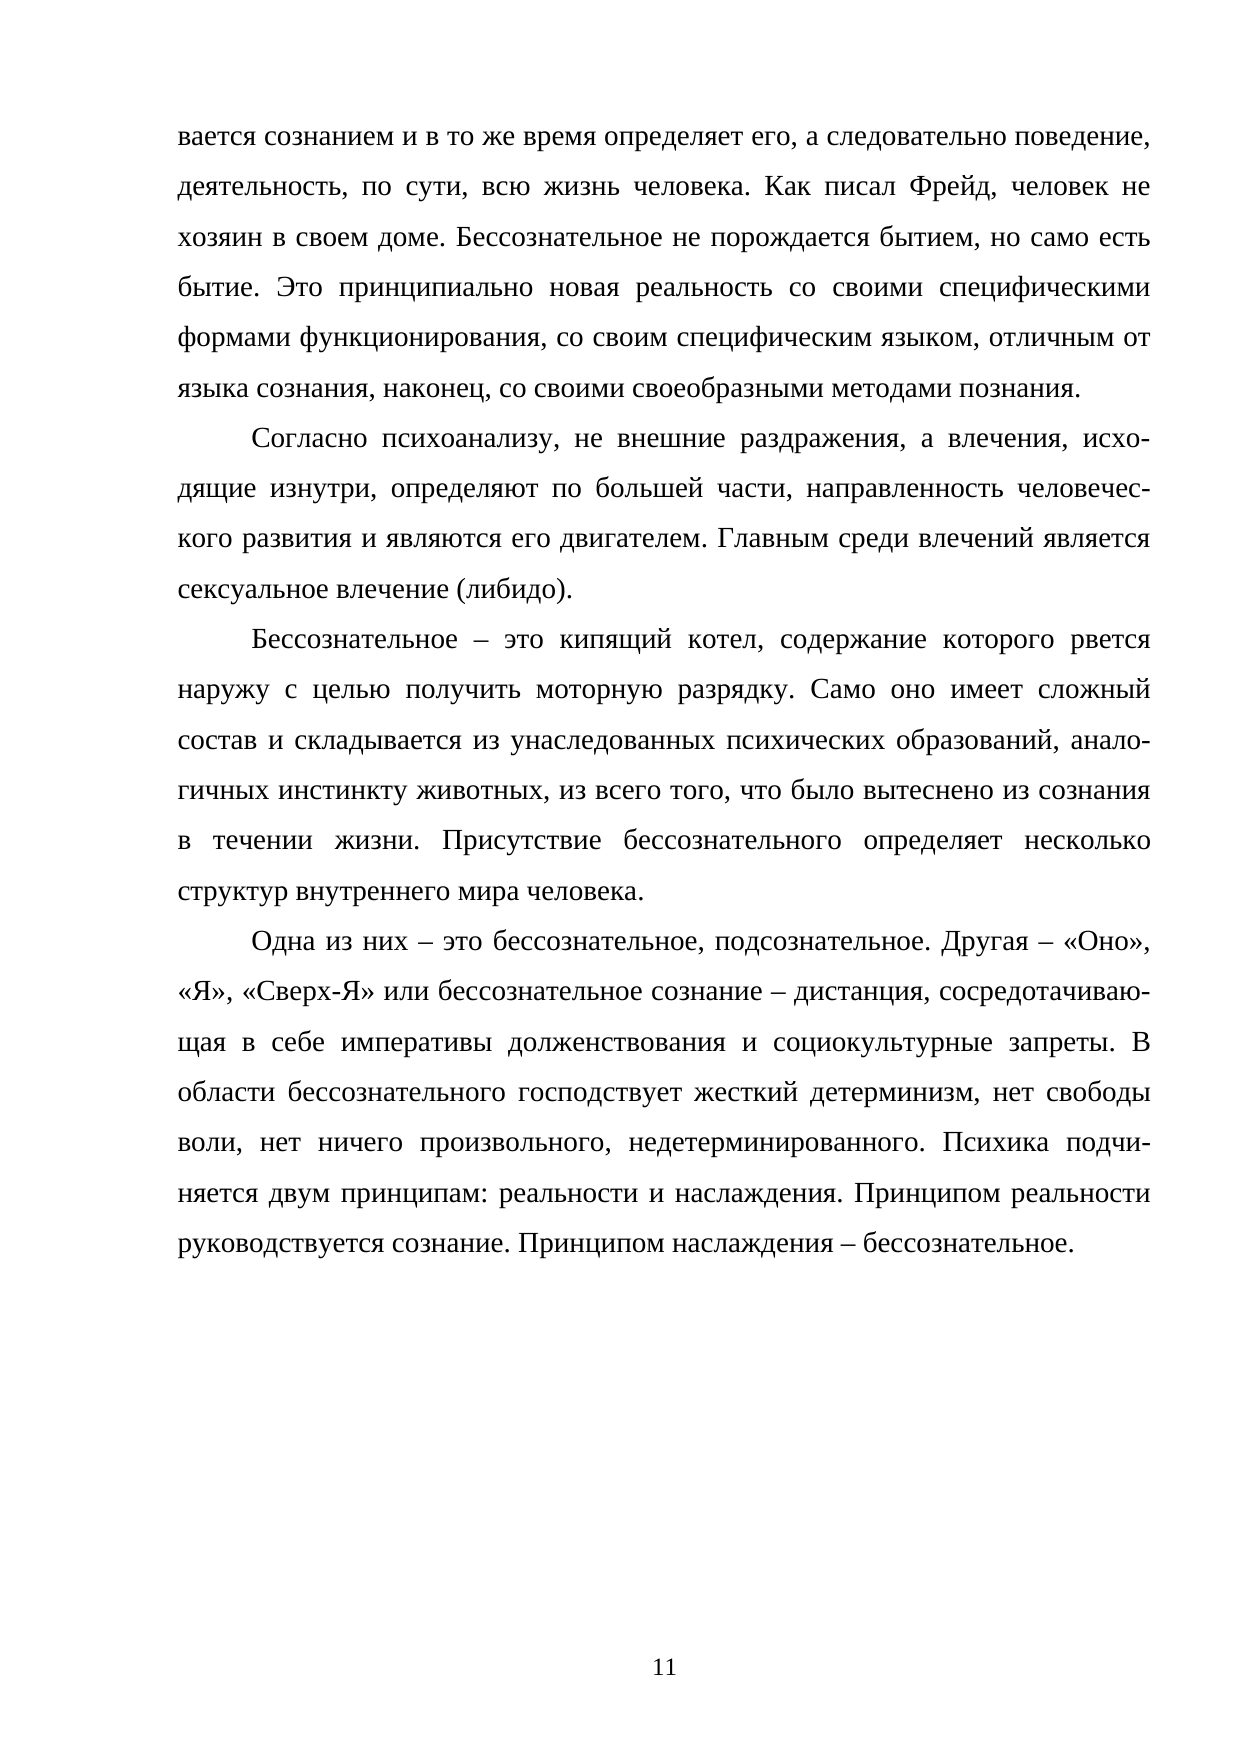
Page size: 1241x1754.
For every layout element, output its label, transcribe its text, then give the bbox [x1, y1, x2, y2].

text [177, 118, 1152, 403]
text Согласно психоанализу, не внешние раздражения, а влечения, исхо-дящие изнутри, определяют по большей части, направленность человечес-кого развития и являются его двигателем. Главным среди влечений является сексуальное влечение (либидо). [177, 420, 1152, 604]
text Бессознательное – это кипящий котел, содержание которого рвется наружу с целью получить моторную разрядку. Само оно имеет сложный состав и складывается из унаследованных психических образований, анало-гичных инстинкту животных, из всего того, что было вытеснено из сознания в течении жизни. Присутствие бессознательного определяет несколько структур внутреннего мира человека. [177, 621, 1152, 906]
text Одна из них – это бессознательное, подсознательное. Другая – «Оно», «Я», «Сверх-Я» или бессознательное сознание – дистанция, сосредотачиваю-щая в себе императивы долженствования и социокультурные запреты. В области бессознательного господствует жесткий детерминизм, нет свободы воли, нет ничего произвольного, недетерминированного. Психика подчи-няется двум принципам: реальности и наслаждения. Принципом реальности руководствуется сознание. Принципом наслаждения – бессознательное. [177, 923, 1152, 1258]
